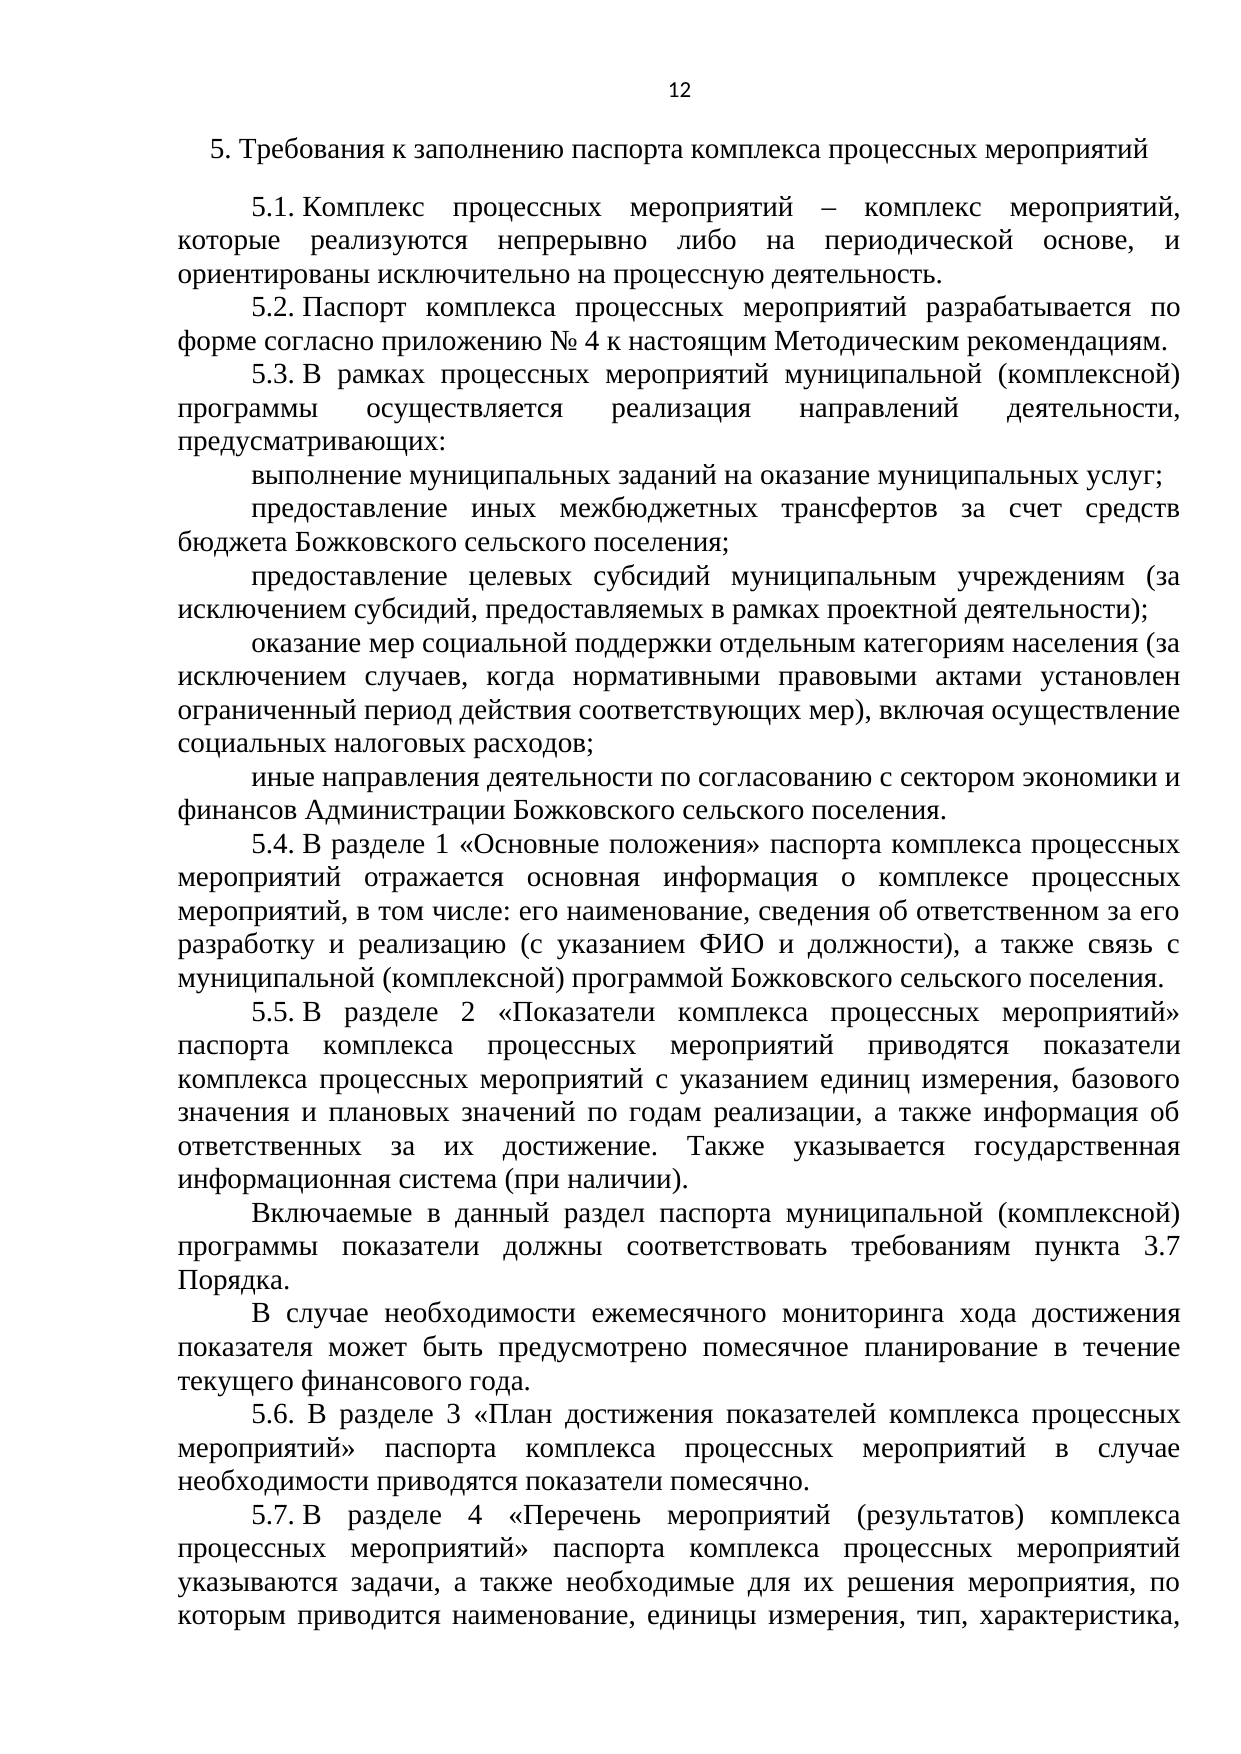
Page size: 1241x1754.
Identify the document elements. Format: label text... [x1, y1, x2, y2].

text предоставление иных межбюджетных трансфертов за счет средств бюджета Божковского сельского поселения; [177, 491, 1181, 558]
text 5. Требования к заполнению паспорта комплекса процессных мероприятий [177, 131, 1181, 164]
text оказание мер социальной поддержки отдельным категориям населения (за исключением случаев, когда нормативными правовыми актами установлен ограниченный период действия соответствующих мер), включая осуществление социальных налоговых расходов; [177, 625, 1181, 759]
text 5.5. В разделе 2 «Показатели комплекса процессных мероприятий» паспорта комплекса процессных мероприятий приводятся показатели комплекса процессных мероприятий с указанием единиц измерения, базового значения и плановых значений по годам реализации, а также информация об ответственных за их достижение. Также указывается государственная информационная система (при наличии). [177, 994, 1181, 1195]
text 5.4. В разделе 1 «Основные положения» паспорта комплекса процессных мероприятий отражается основная информация о комплексе процессных мероприятий, в том числе: его наименование, сведения об ответственном за его разработку и реализацию (с указанием ФИО и должности), а также связь с муниципальной (комплексной) программой Божковского сельского поселения. [177, 826, 1181, 994]
text 5.1. Комплекс процессных мероприятий – комплекс мероприятий, которые реализуются непрерывно либо на периодической основе, и ориентированы исключительно на процессную деятельность. [177, 189, 1181, 289]
text 5.2. Паспорт комплекса процессных мероприятий разрабатывается по форме согласно приложению № 4 к настоящим Методическим рекомендациям. [177, 289, 1181, 356]
text 5.6. В разделе 3 «План достижения показателей комплекса процессных мероприятий» паспорта комплекса процессных мероприятий в случае необходимости приводятся показатели помесячно. [177, 1396, 1181, 1497]
text Включаемые в данный раздел паспорта муниципальной (комплексной) программы показатели должны соответствовать требованиям пункта 3.7 Порядка. [177, 1195, 1181, 1296]
text иные направления деятельности по согласованию с сектором экономики и финансов Администрации Божковского сельского поселения. [177, 759, 1181, 826]
text выполнение муниципальных заданий на оказание муниципальных услуг; [177, 457, 1181, 491]
text предоставление целевых субсидий муниципальным учреждениям (за исключением субсидий, предоставляемых в рамках проектной деятельности); [177, 558, 1181, 625]
text В случае необходимости ежемесячного мониторинга хода достижения показателя может быть предусмотрено помесячное планирование в течение текущего финансового года. [177, 1296, 1181, 1396]
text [177, 1497, 1181, 1631]
text 5.3. В рамках процессных мероприятий муниципальной (комплексной) программы осуществляется реализация направлений деятельности, предусматривающих: [177, 356, 1181, 457]
